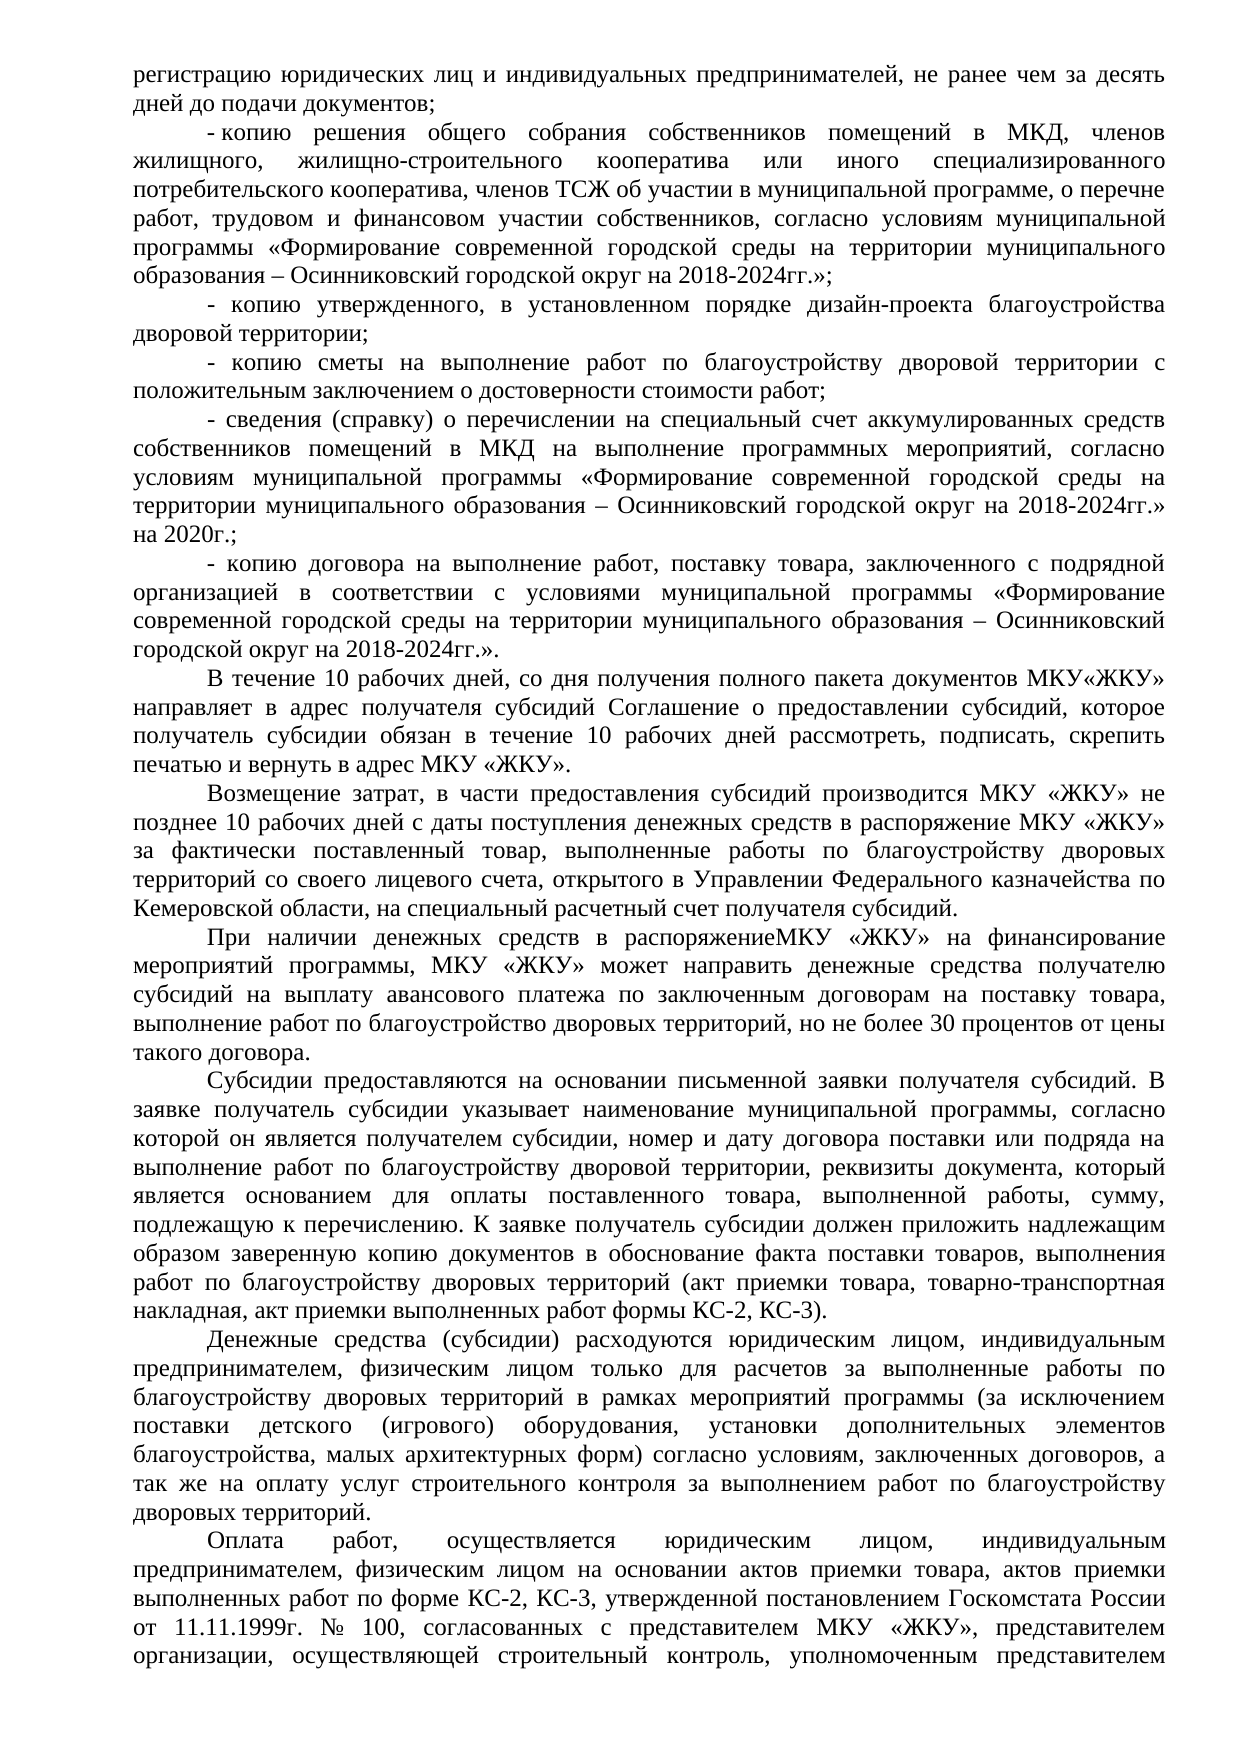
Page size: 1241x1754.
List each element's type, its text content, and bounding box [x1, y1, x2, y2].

list - копию решения общего собрания собственников помещений в МКД, членов жилищного, жилищно-строительного кооператива или иного специализированного потребительского кооператива, членов ТСЖ об участии в муниципальной программе, о перечне работ, трудовом и финансовом участии собственников, согласно условиям муниципальной программы «Формирование современной городской среды на территории муниципального образования – Осинниковский городской округ на 2018-2024гг.»; [133, 117, 1166, 289]
list Субсидии предоставляются на основании письменной заявки получателя субсидий. В заявке получатель субсидии указывает наименование муниципальной программы, согласно которой он является получателем субсидии, номер и дату договора поставки или подряда на выполнение работ по благоустройству дворовой территории, реквизиты документа, который является основанием для оплаты поставленного товара, выполненной работы, сумму, подлежащую к перечислению. К заявке получатель субсидии должен приложить надлежащим образом заверенную копию документов в обоснование факта поставки товаров, выполнения работ по благоустройству дворовых территорий (акт приемки товара, товарно-транспортная накладная, акт приемки выполненных работ формы КС-2, КС-3). [133, 1065, 1166, 1324]
list - копию сметы на выполнение работ по благоустройству дворовой территории с положительным заключением о достоверности стоимости работ; [133, 347, 1166, 404]
list - сведения (справку) о перечислении на специальный счет аккумулированных средств собственников помещений в МКД на выполнение программных мероприятий, согласно условиям муниципальной программы «Формирование современной городской среды на территории муниципального образования – Осинниковский городской округ на 2018-2024гг.» на 2020г.; [133, 404, 1166, 548]
text Денежные средства (субсидии) расходуются юридическим лицом, индивидуальным предпринимателем, физическим лицом только для расчетов за выполненные работы по благоустройству дворовых территорий в рамках мероприятий программы (за исключением поставки детского (игрового) оборудования, установки дополнительных элементов благоустройства, малых архитектурных форм) согласно условиям, заключенных договоров, а так же на оплату услуг строительного контроля за выполнением работ по благоустройству дворовых территорий. [133, 1324, 1166, 1525]
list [133, 1525, 1166, 1669]
list - копию утвержденного, в установленном порядке дизайн-проекта благоустройства дворовой территории; [133, 289, 1166, 347]
list - копию договора на выполнение работ, поставку товара, заключенного с подрядной организацией в соответствии с условиями муниципальной программы «Формирование современной городской среды на территории муниципального образования – Осинниковский городской округ на 2018-2024гг.». [133, 548, 1166, 663]
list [133, 59, 1166, 117]
list В течение 10 рабочих дней, со дня получения полного пакета документов МКУ«ЖКУ» направляет в адрес получателя субсидий Соглашение о предоставлении субсидий, которое получатель субсидии обязан в течение 10 рабочих дней рассмотреть, подписать, скрепить печатью и вернуть в адрес МКУ «ЖКУ». [133, 663, 1166, 778]
text Возмещение затрат, в части предоставления субсидий производится МКУ «ЖКУ» не позднее 10 рабочих дней с даты поступления денежных средств в распоряжение МКУ «ЖКУ» за фактически поставленный товар, выполненные работы по благоустройству дворовых территорий со своего лицевого счета, открытого в Управлении Федерального казначейства по Кемеровской области, на специальный расчетный счет получателя субсидий. [133, 778, 1166, 922]
list При наличии денежных средств в распоряжениеМКУ «ЖКУ» на финансирование мероприятий программы, МКУ «ЖКУ» может направить денежные средства получателю субсидий на выплату авансового платежа по заключенным договорам на поставку товара, выполнение работ по благоустройство дворовых территорий, но не более 30 процентов от цены такого договора. [133, 922, 1166, 1065]
